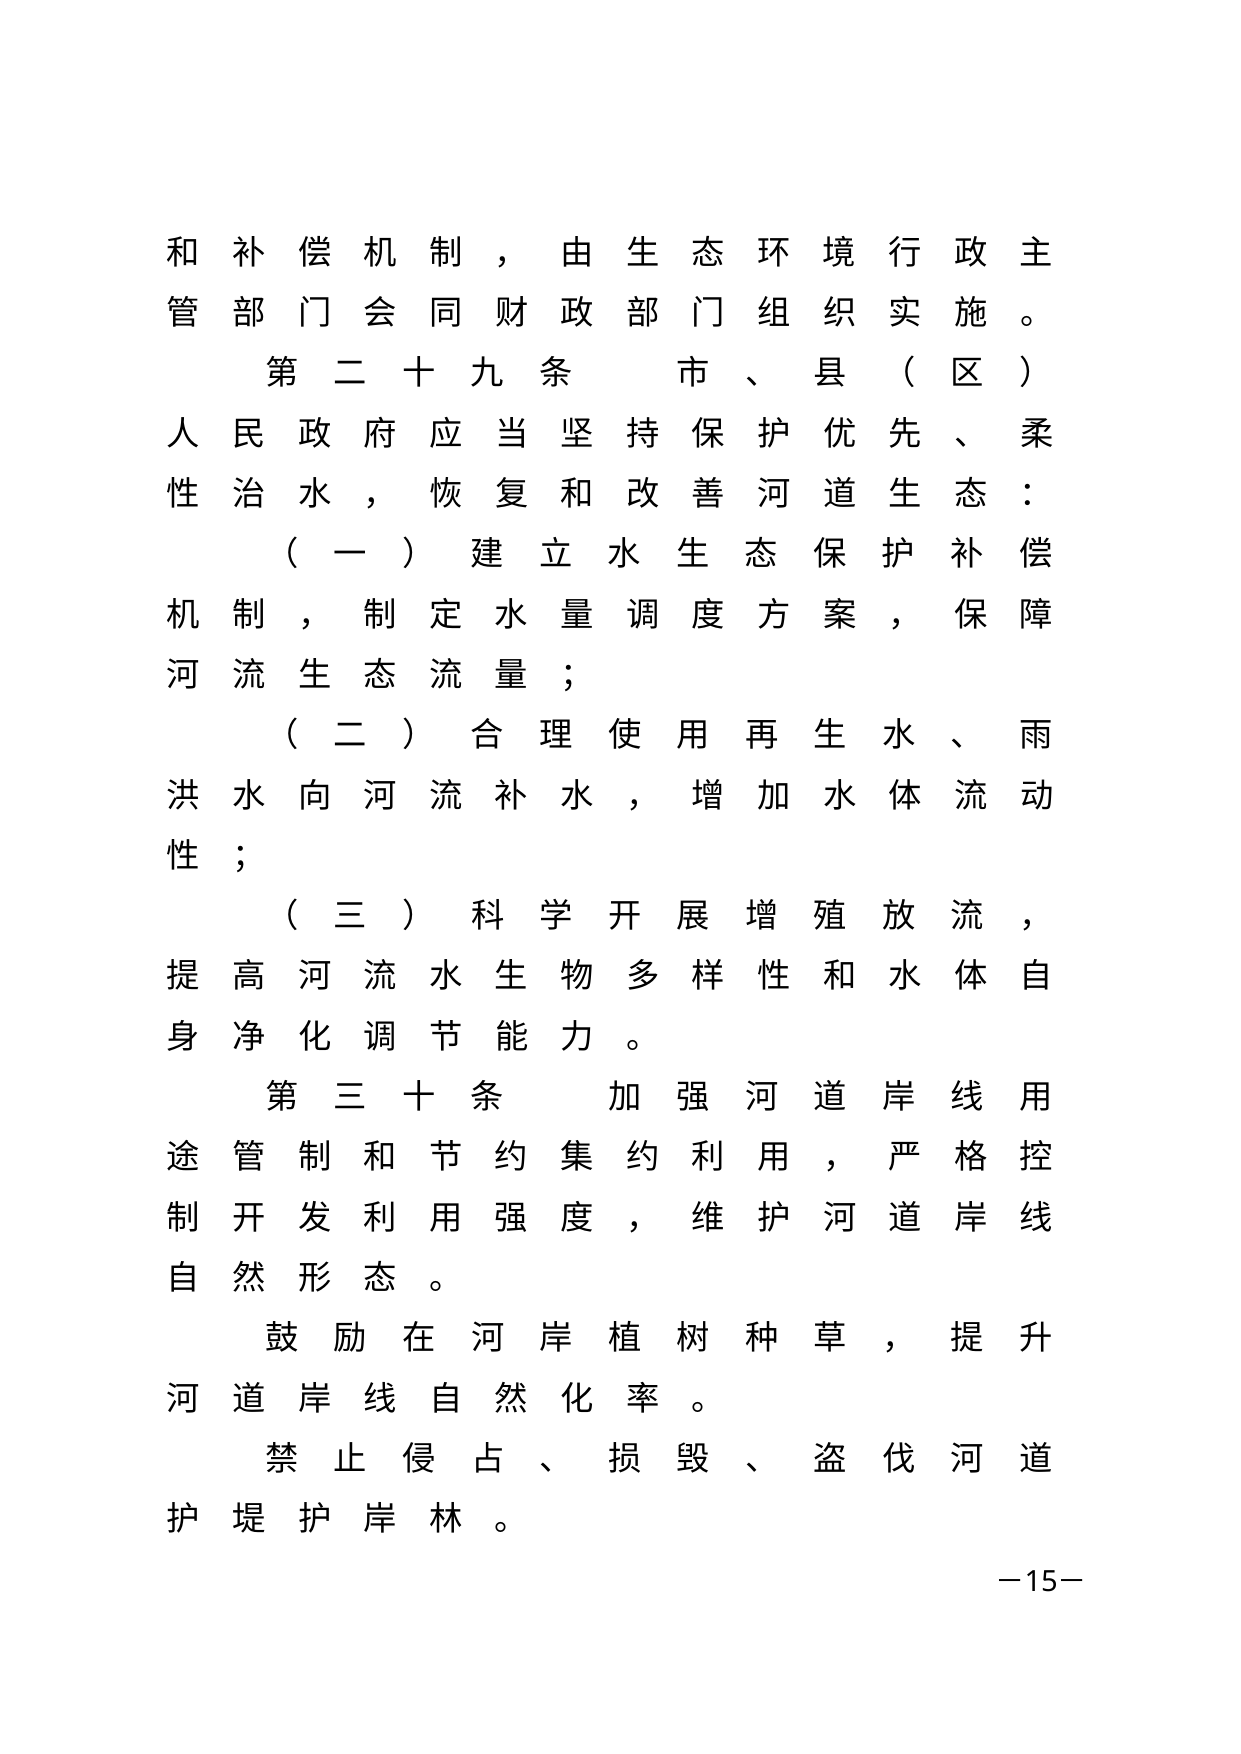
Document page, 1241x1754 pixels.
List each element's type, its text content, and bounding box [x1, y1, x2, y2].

text 第二十九条 市、县（区）人民政府应当坚持保护优先、柔性治水，恢复和改善河道生态： [167, 340, 1085, 521]
text 禁止侵占、损毁、盗伐河道护堤护岸林。 [167, 1426, 1085, 1546]
text 实行跨县（区）河道上、下游水体出境断面水质交接责任制和补偿机制，由生态环境行政主管部门会同财政部门组织实施。 [167, 219, 1085, 340]
text （二）合理使用再生水、雨洪水向河流补水，增加水体流动性； [167, 702, 1085, 883]
text （一）建立水生态保护补偿机制，制定水量调度方案，保障河流生态流量； [167, 521, 1085, 702]
text 鼓励在河岸植树种草，提升河道岸线自然化率。 [167, 1305, 1085, 1426]
text （三）科学开展增殖放流，提高河流水生物多样性和水体自身净化调节能力。 [167, 883, 1085, 1064]
text 第三十条 加强河道岸线用途管制和节约集约利用，严格控制开发利用强度，维护河道岸线自然形态。 [167, 1064, 1085, 1305]
